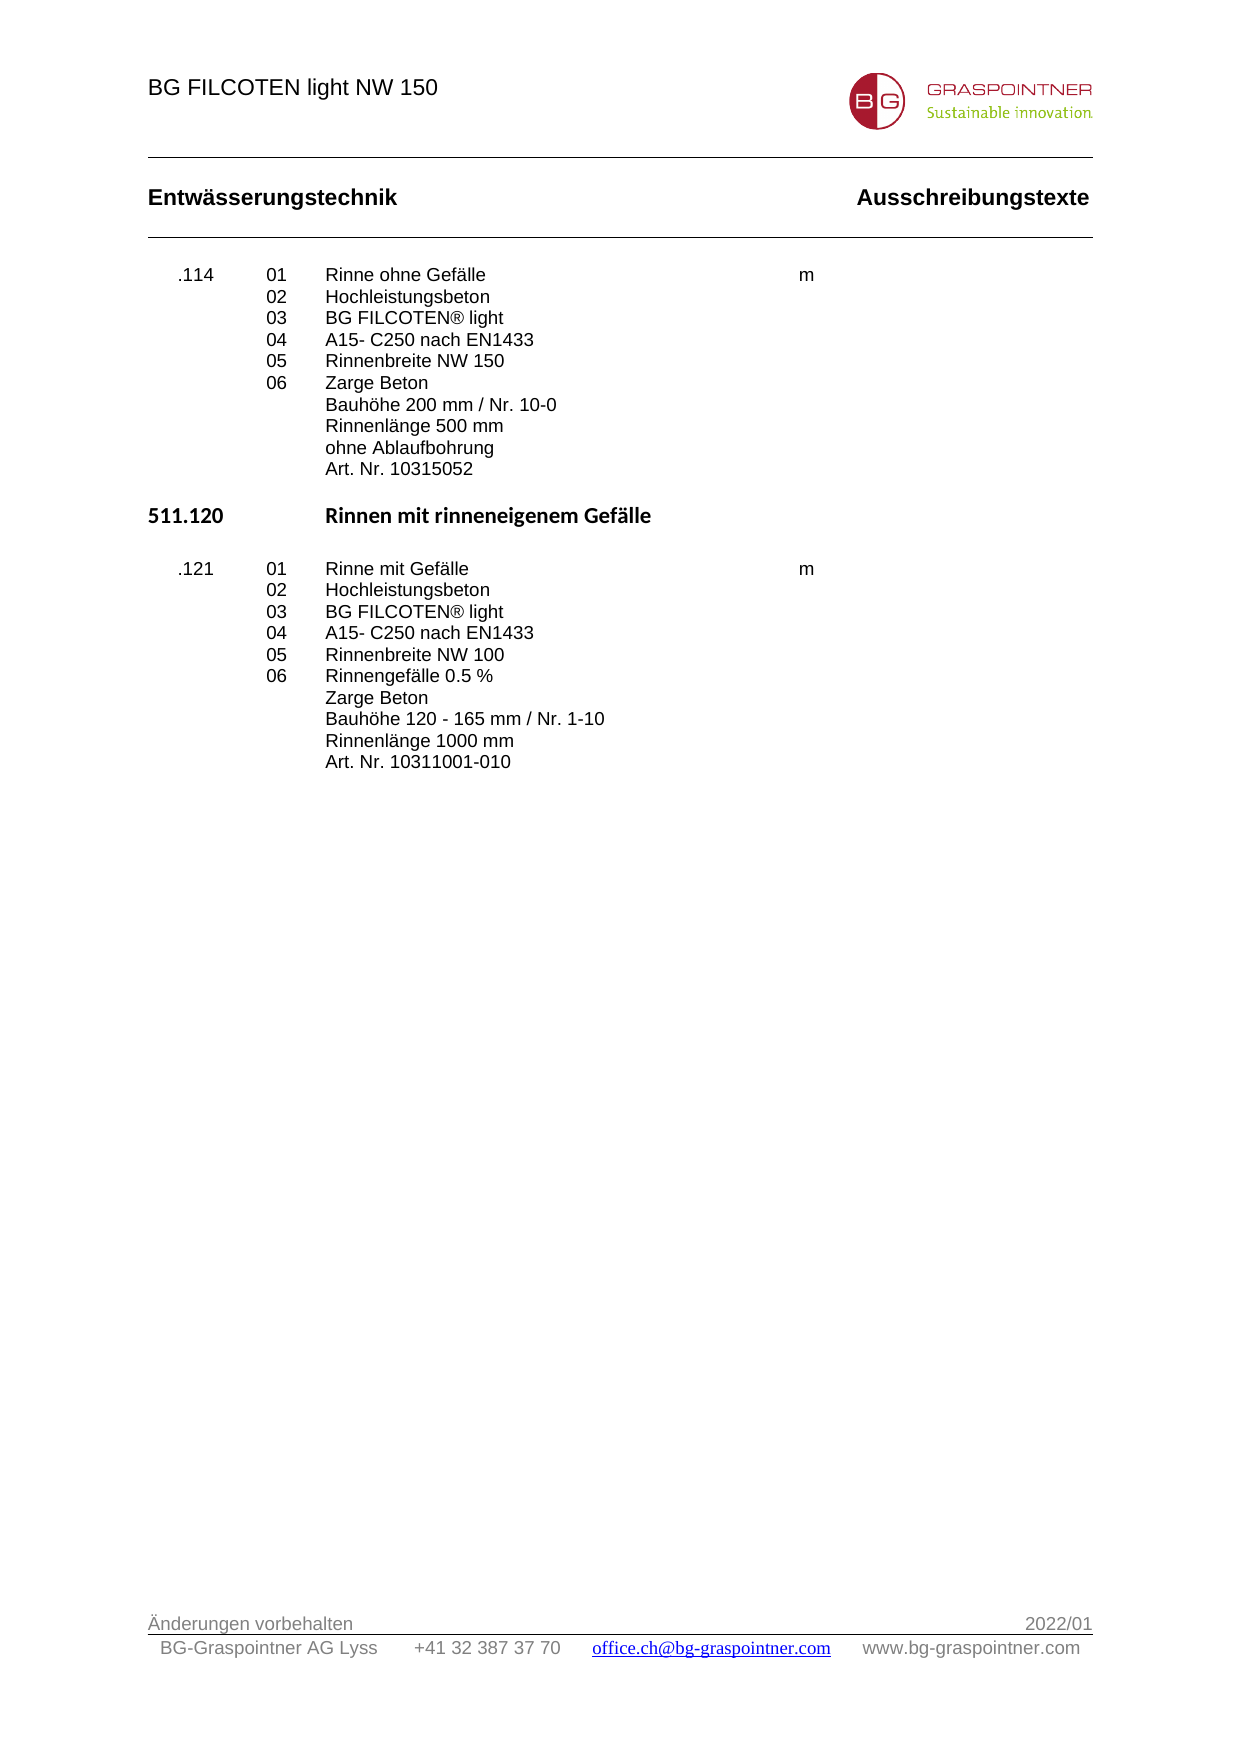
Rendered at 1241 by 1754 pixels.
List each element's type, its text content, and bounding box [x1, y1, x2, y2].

text ohne Ablaufbohrung [148, 437, 1093, 458]
picture [849, 73, 1093, 130]
text Rinnenlänge 1000 mm [148, 730, 1093, 751]
text Zarge Beton [148, 687, 1093, 708]
text Bauhöhe 120 - 165 mm / Nr. 1-10 [148, 708, 1093, 730]
text 06 Zarge Beton [148, 372, 1093, 393]
text Rinnenlänge 500 mm [148, 415, 1093, 437]
text 04 A15- C250 nach EN1433 [148, 329, 1093, 350]
text .121 01 Rinne mit Gefälle m [148, 557, 1093, 579]
text 03 BG FILCOTEN® light [148, 307, 1093, 329]
text 02 Hochleistungsbeton [148, 579, 1093, 600]
text 02 Hochleistungsbeton [148, 286, 1093, 307]
text 05 Rinnenbreite NW 100 [148, 643, 1093, 665]
text Bauhöhe 200 mm / Nr. 10-0 [148, 393, 1093, 415]
text 03 BG FILCOTEN® light [148, 600, 1093, 622]
text .114 01 Rinne ohne Gefälle m [148, 264, 1093, 286]
text 05 Rinnenbreite NW 150 [148, 350, 1093, 372]
text Art. Nr. 10315052 [148, 458, 1093, 480]
text 04 A15- C250 nach EN1433 [148, 622, 1093, 643]
text 06 Rinnengefälle 0.5 % [148, 665, 1093, 687]
text Art. Nr. 10311001-010 [148, 751, 1093, 773]
text 511.120 Rinnen mit rinneneigenem Gefälle [148, 501, 1093, 529]
